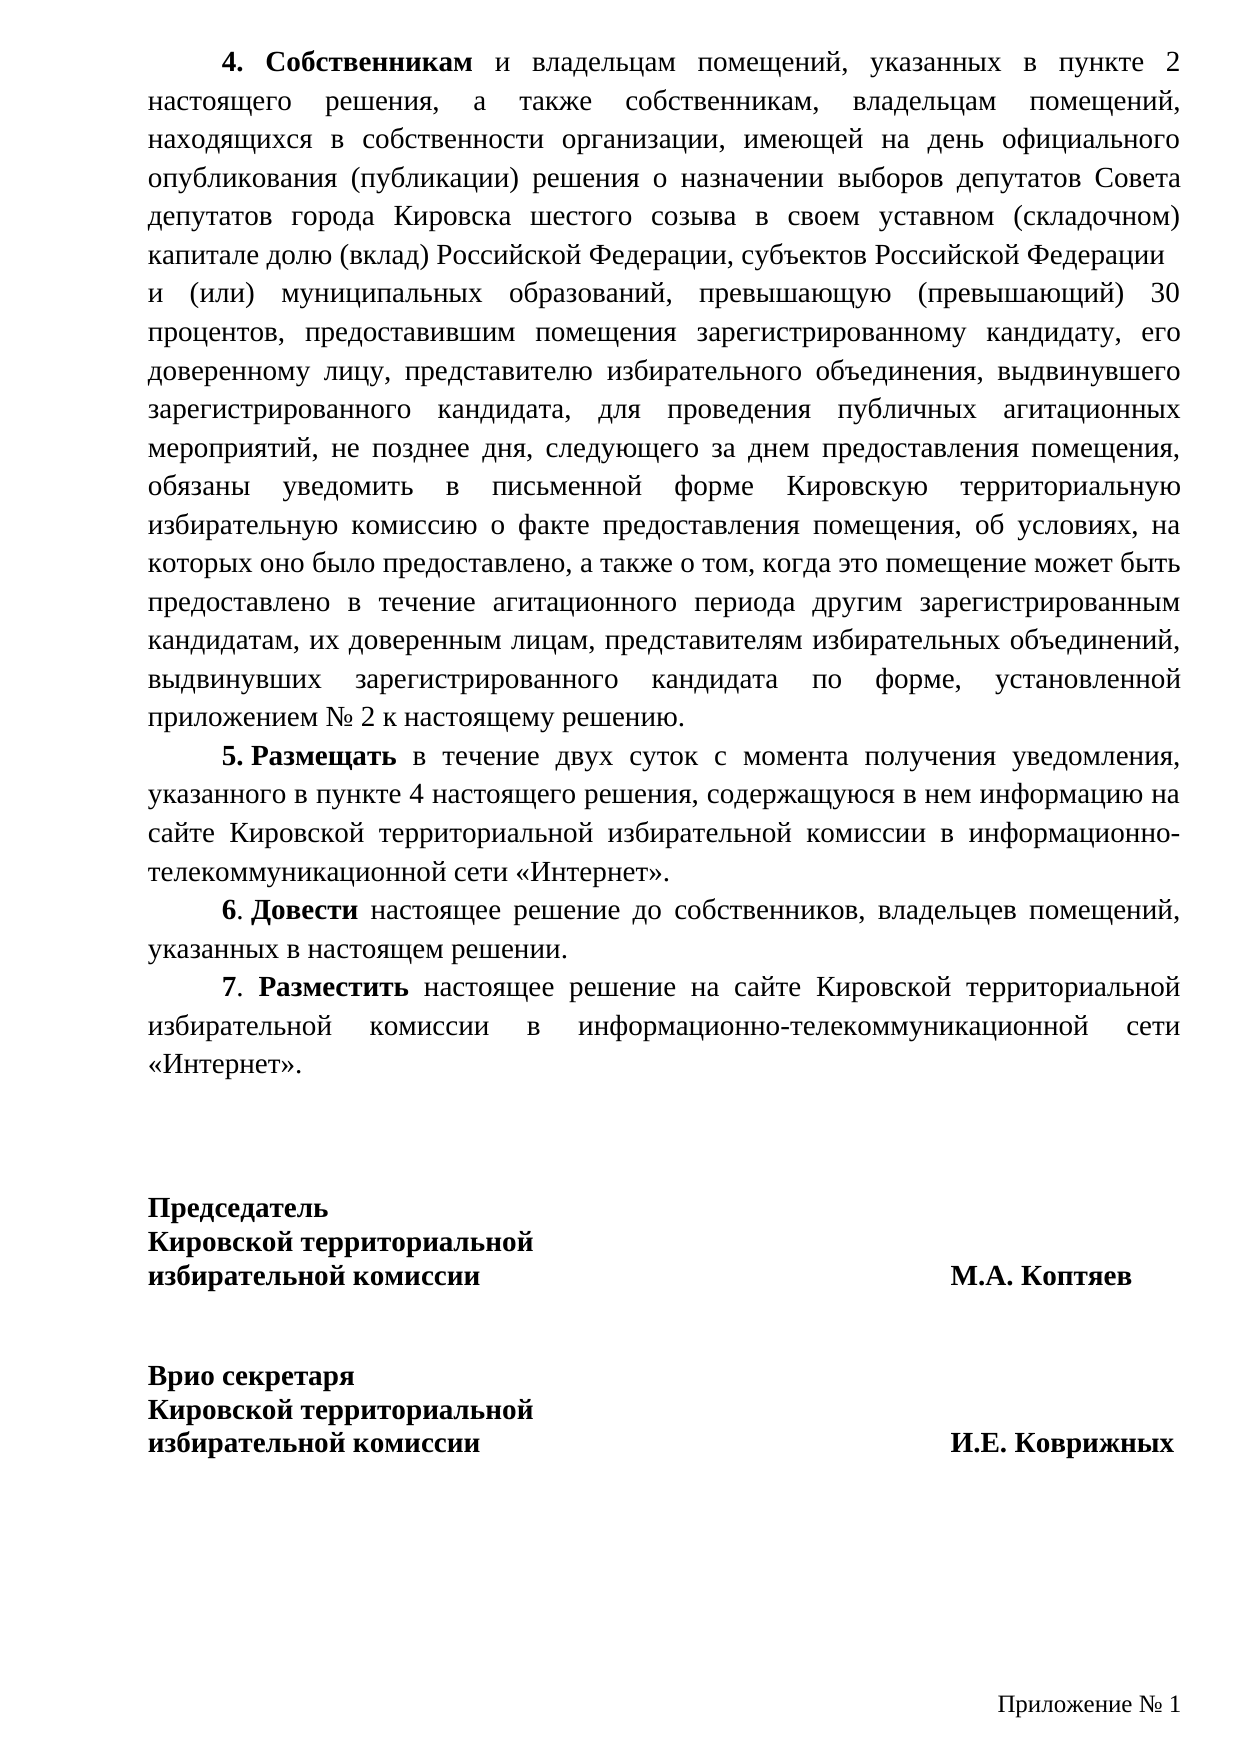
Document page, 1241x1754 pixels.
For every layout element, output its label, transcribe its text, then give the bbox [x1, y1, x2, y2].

text избирательной комиссии И.Е. Коврижных [148, 1425, 1181, 1459]
text Председатель [148, 1191, 1181, 1224]
text и (или) муниципальных образований, превышающую (превышающий) 30 процентов, предоставившим помещения зарегистрированному кандидату, его доверенному лицу, представителю избирательного объединения, выдвинувшего зарегистрированного кандидата, для проведения публичных агитационных мероприятий, не позднее дня, следующего за днем предоставления помещения, обязаны уведомить в письменной форме Кировскую территориальную избирательную комиссию о факте предоставления помещения, об условиях, на которых оно было предоставлено, а также о том, когда это помещение может быть предоставлено в течение агитационного периода другим зарегистрированным кандидатам, их доверенным лицам, представителям избирательных объединений, выдвинувших зарегистрированного кандидата по форме, установленной приложением № 2 к настоящему решению. [148, 276, 1181, 733]
text 7. Разместить настоящее решение на сайте Кировской территориальной избирательной комиссии в информационно-телекоммуникационной сети «Интернет». [148, 969, 1181, 1080]
text Приложение № 1 [148, 1689, 1181, 1718]
text 6. Довести настоящее решение до собственников, владельцев помещений, указанных в настоящем решении. [148, 892, 1181, 964]
text 4. Собственникам и владельцам помещений, указанных в пункте 2 настоящего решения, а также собственникам, владельцам помещений, находящихся в собственности организации, имеющей на день официального опубликования (публикации) решения о назначении выборов депутатов Совета депутатов города Кировска шестого созыва в своем уставном (складочном) капитале долю (вклад) Российской Федерации, субъектов Российской Федерации [148, 44, 1181, 271]
text 5. Размещать в течение двух суток с момента получения уведомления, указанного в пункте 4 настоящего решения, содержащуюся в нем информацию на сайте Кировской территориальной избирательной комиссии в информационно-телекоммуникационной сети «Интернет». [148, 738, 1181, 887]
text Врио секретаря [148, 1358, 1181, 1392]
text Кировской территориальной [148, 1224, 1181, 1258]
text избирательной комиссии М.А. Коптяев [148, 1258, 1181, 1325]
text Кировской территориальной [148, 1392, 1181, 1425]
